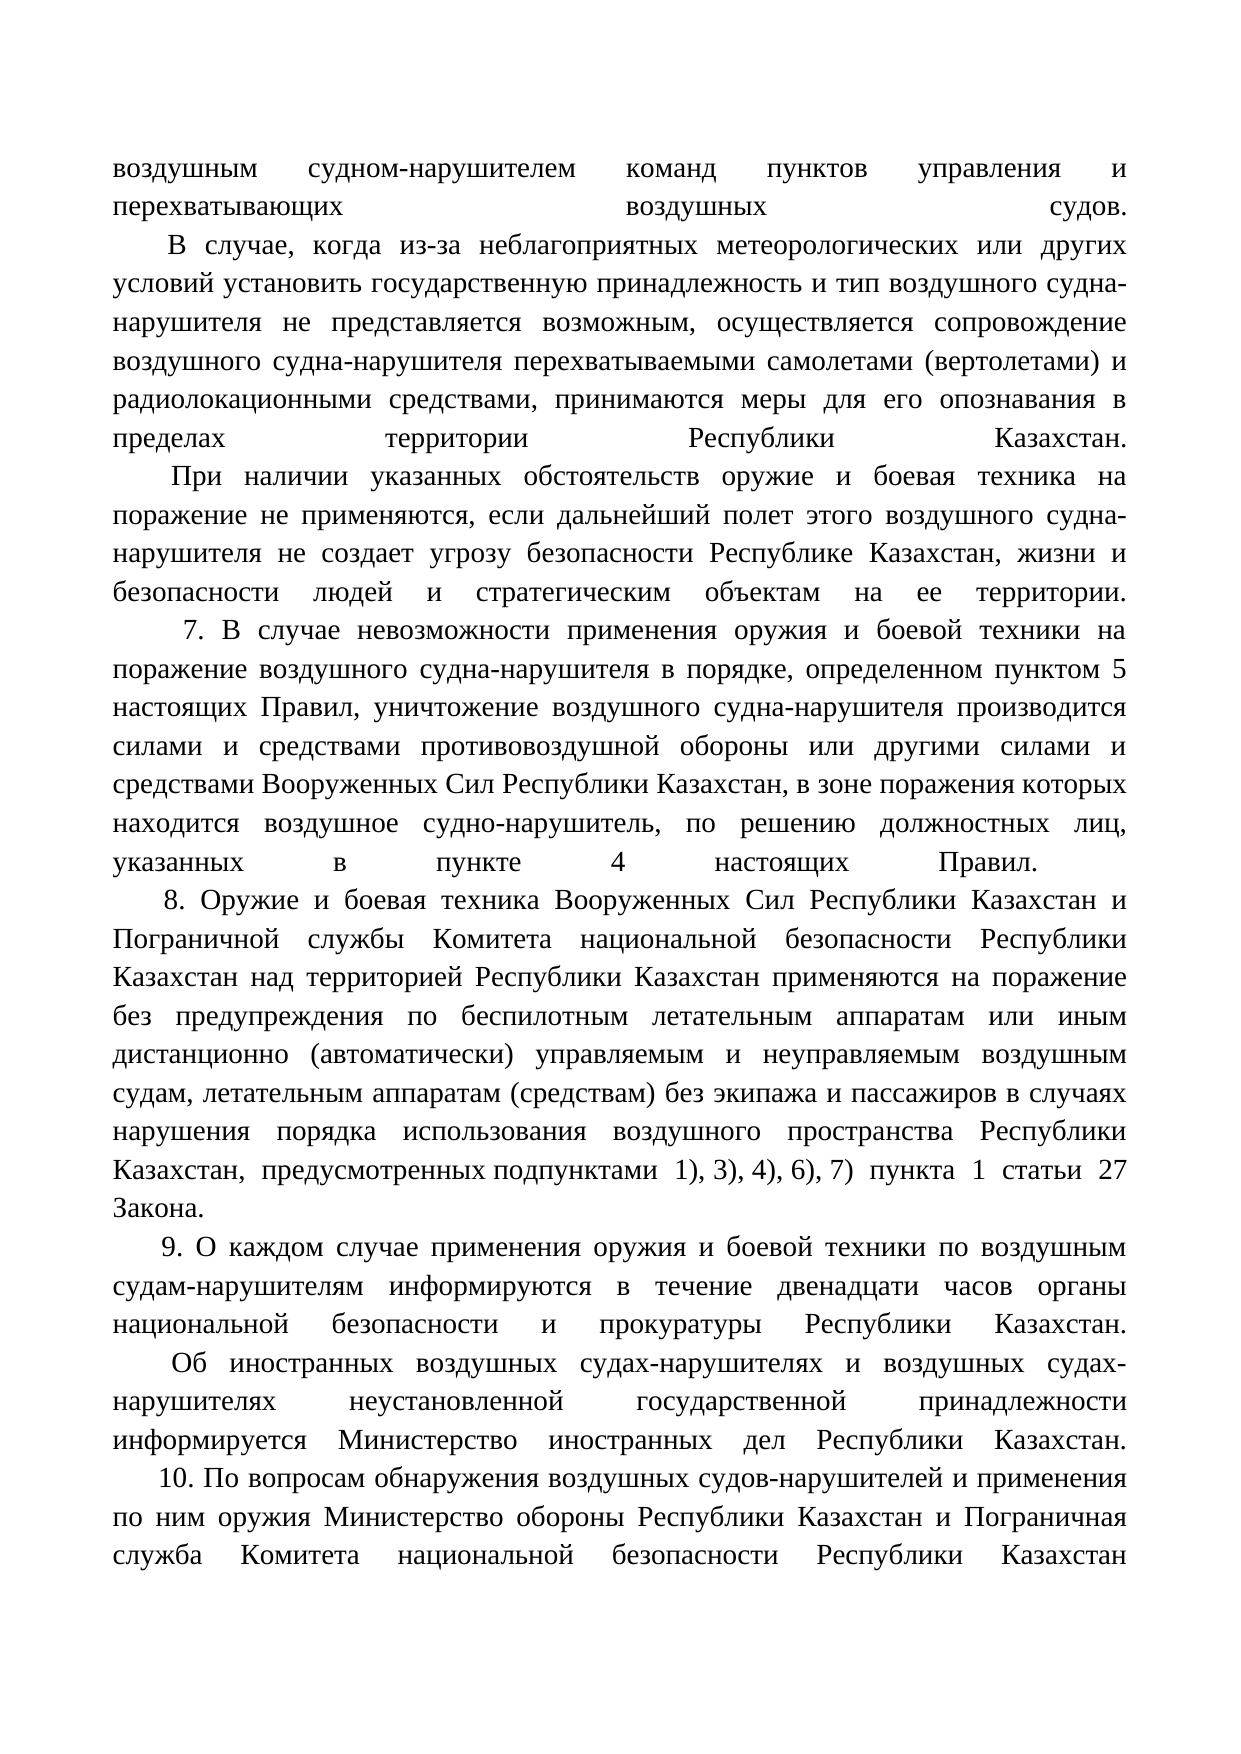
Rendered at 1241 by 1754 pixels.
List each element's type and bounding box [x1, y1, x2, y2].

text [112, 150, 1128, 1571]
